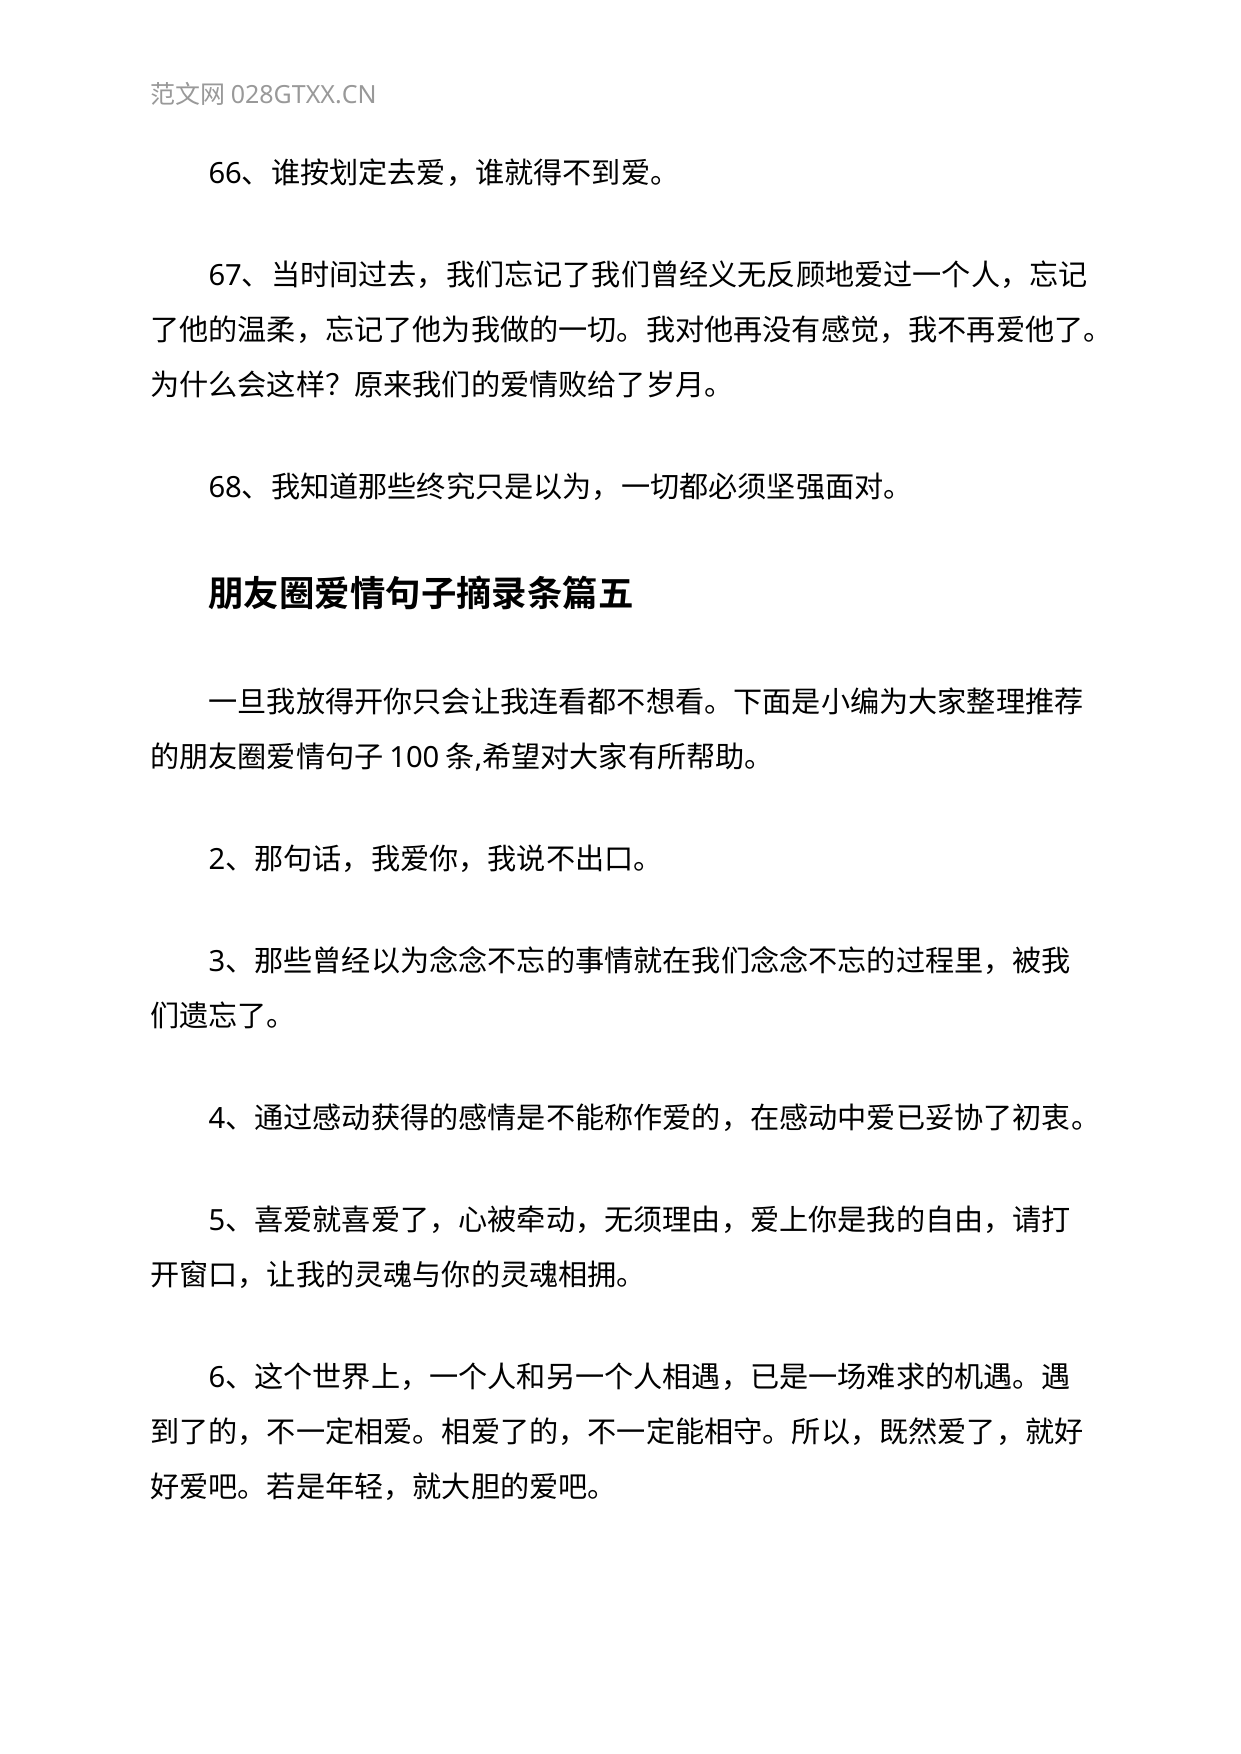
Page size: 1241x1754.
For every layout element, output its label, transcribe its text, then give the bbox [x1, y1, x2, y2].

text 4、通过感动获得的感情是不能称作爱的，在感动中爱已妥协了初衷。 [150, 1095, 1090, 1137]
text 2、那句话，我爱你，我说不出口。 [150, 836, 1090, 878]
text 67、当时间过去，我们忘记了我们曾经义无反顾地爱过一个人，忘记了他的温柔，忘记了他为我做的一切。我对他再没有感觉，我不再爱他了。为什么会这样？原来我们的爱情败给了岁月。 [150, 252, 1090, 404]
text 66、谁按划定去爱，谁就得不到爱。 [150, 150, 1090, 192]
text 一旦我放得开你只会让我连看都不想看。下面是小编为大家整理推荐的朋友圈爱情句子100条,希望对大家有所帮助。 [150, 679, 1090, 776]
text 3、那些曾经以为念念不忘的事情就在我们念念不忘的过程里，被我们遗忘了。 [150, 938, 1090, 1035]
text 5、喜爱就喜爱了，心被牵动，无须理由，爱上你是我的自由，请打开窗口，让我的灵魂与你的灵魂相拥。 [150, 1197, 1090, 1294]
text 68、我知道那些终究只是以为，一切都必须坚强面对。 [150, 464, 1090, 506]
text 朋友圈爱情句子摘录条篇五 [150, 566, 1090, 617]
text 6、这个世界上，一个人和另一个人相遇，已是一场难求的机遇。遇到了的，不一定相爱。相爱了的，不一定能相守。所以，既然爱了，就好好爱吧。若是年轻，就大胆的爱吧。 [150, 1353, 1090, 1506]
